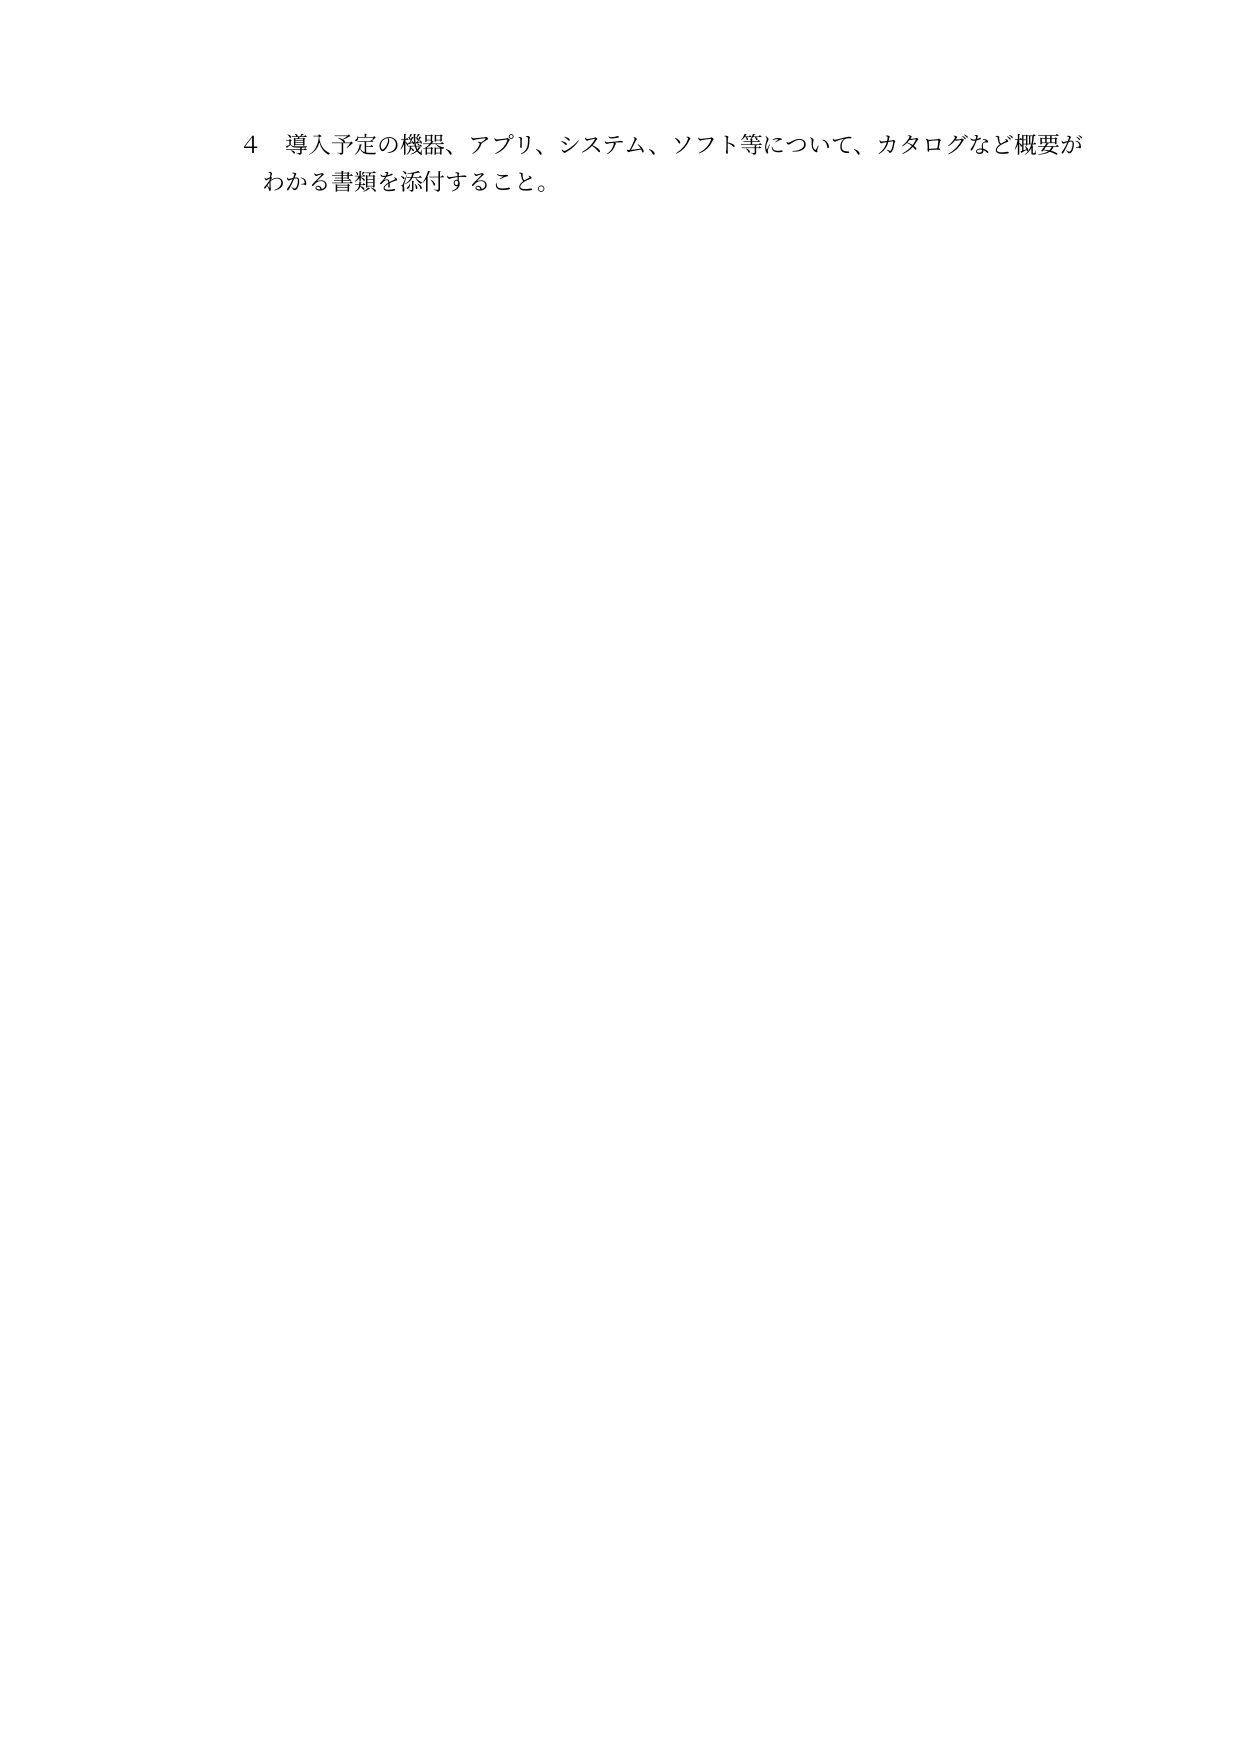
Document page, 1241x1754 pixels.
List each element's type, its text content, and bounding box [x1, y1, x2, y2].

text ４ 導入予定の機器、アプリ、システム、ソフト等について、カタログなど概要が [148, 125, 1092, 162]
text わかる書類を添付すること。 [148, 162, 1092, 199]
